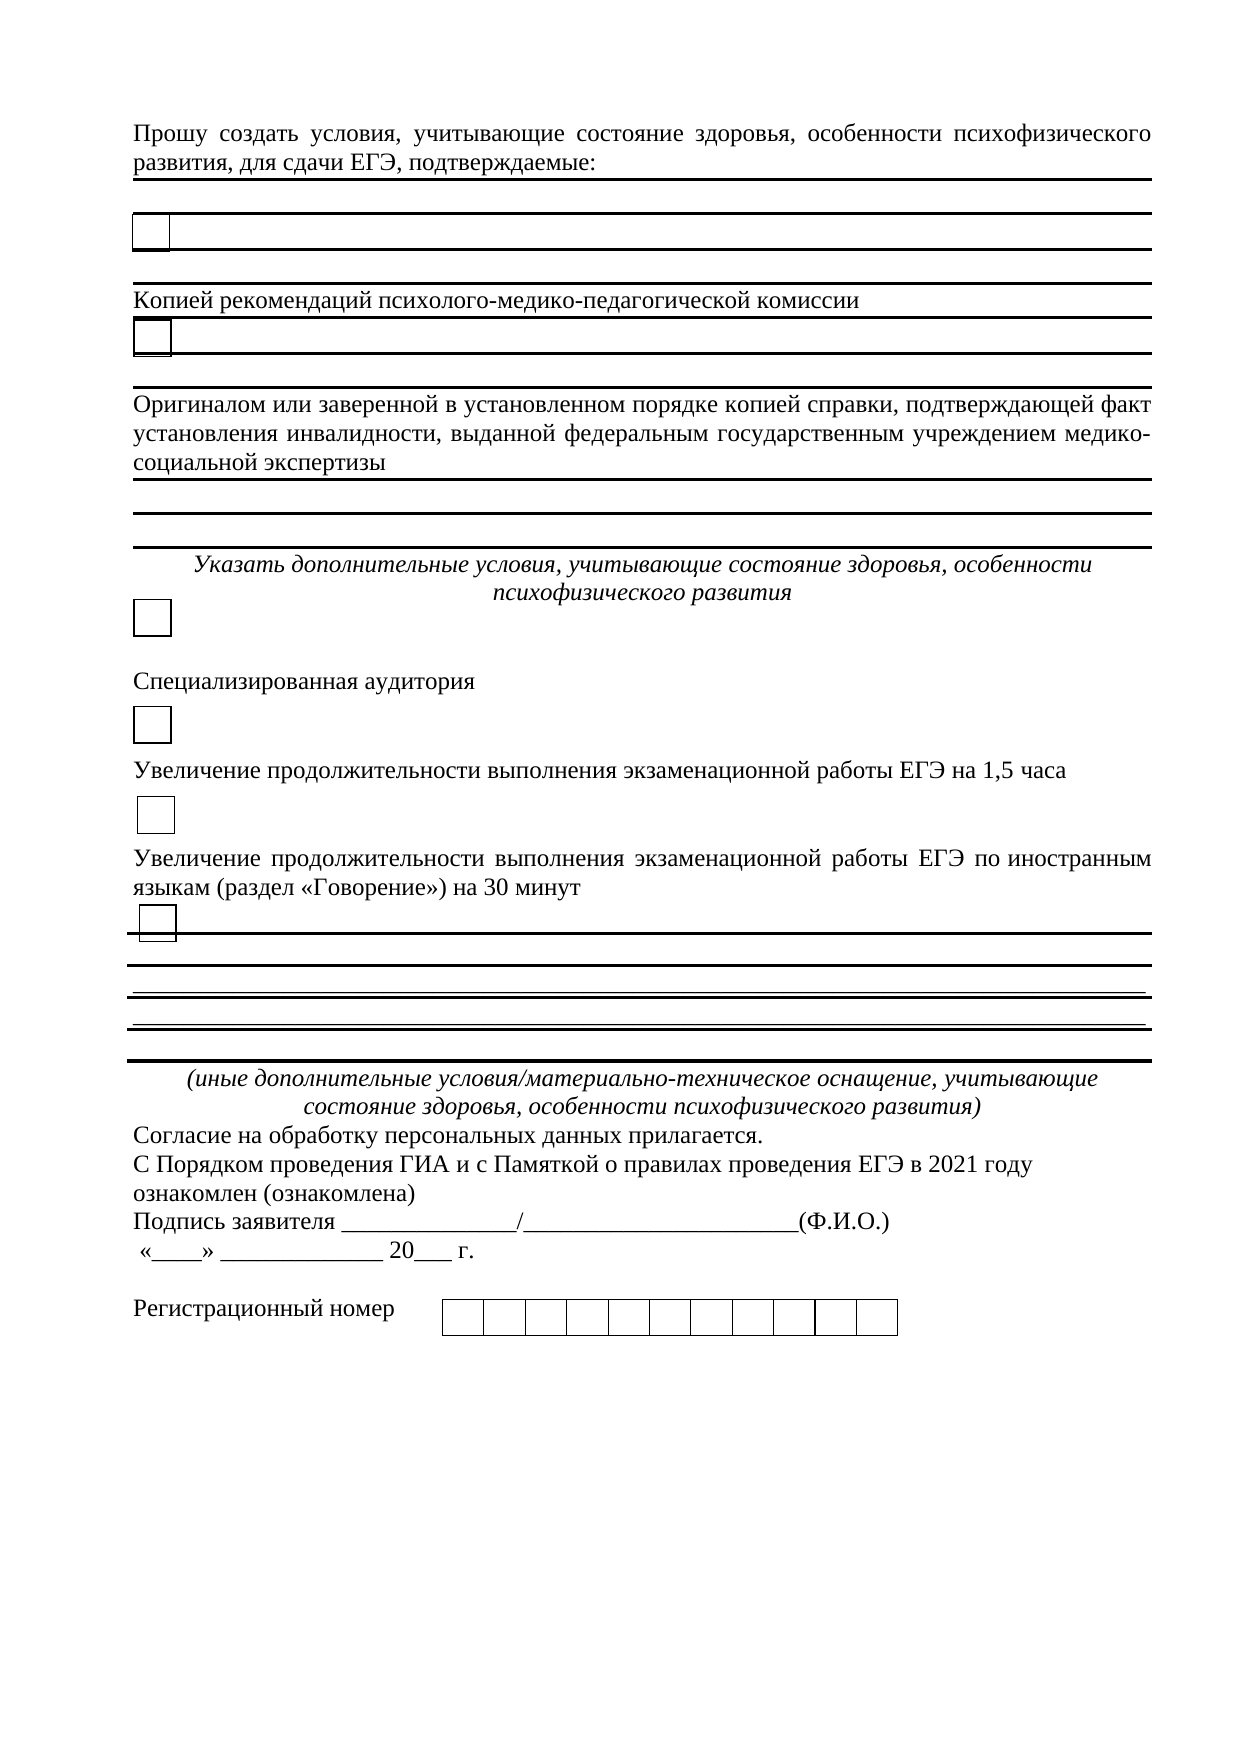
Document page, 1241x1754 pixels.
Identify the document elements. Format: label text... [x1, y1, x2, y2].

text Согласие на обработку персональных данных прилагается. [133, 1120, 1152, 1149]
table_header [816, 1300, 856, 1334]
table_header [650, 1300, 690, 1334]
text Увеличение продолжительности выполнения экзаменационной работы ЕГЭ по иностранным языкам (раздел «Говорение») на 30 минут [133, 843, 1152, 901]
table_header [691, 1300, 732, 1334]
table_header [609, 1300, 649, 1334]
text Оригиналом или заверенной в установленном порядке копией справки, подтверждающей факт установления инвалидности, выданной федеральным государственным учреждением медико-социальной экспертизы [133, 389, 1152, 478]
table_header [733, 1300, 773, 1334]
text Прошу создать условия, учитывающие состояние здоровья, особенности психофизического развития, для сдачи ЕГЭ, подтверждаемые: [133, 118, 1152, 178]
table_header [857, 1300, 897, 1334]
text (иные дополнительные условия/материально-техническое оснащение, учитывающие состояние здоровья, особенности психофизического развития) [133, 1063, 1152, 1120]
table_header [526, 1300, 566, 1334]
text Копией рекомендаций психолого-медико-педагогической комиссии [133, 285, 1152, 316]
text Регистрационный номер [133, 1293, 1152, 1321]
table_header [774, 1300, 814, 1334]
table_header [484, 1300, 525, 1334]
table_header [443, 1300, 483, 1334]
text Указать дополнительные условия, учитывающие состояние здоровья, особенности психофизического развития [133, 549, 1152, 606]
table_header [567, 1300, 608, 1334]
text _________________________________________________________________________________ [127, 967, 1152, 996]
text Специализированная аудитория [133, 666, 1152, 695]
text «____» _____________ 20___ г. [133, 1235, 1152, 1264]
text _________________________________________________________________________________ [127, 999, 1152, 1028]
text Увеличение продолжительности выполнения экзаменационной работы ЕГЭ на 1,5 часа [133, 755, 1152, 783]
text Подпись заявителя ______________/______________________(Ф.И.О.) [133, 1206, 1152, 1235]
text C Порядком проведения ГИА и с Памяткой о правилах проведения ЕГЭ в 2021 году ознакомлен (ознакомлена) [133, 1149, 1152, 1206]
